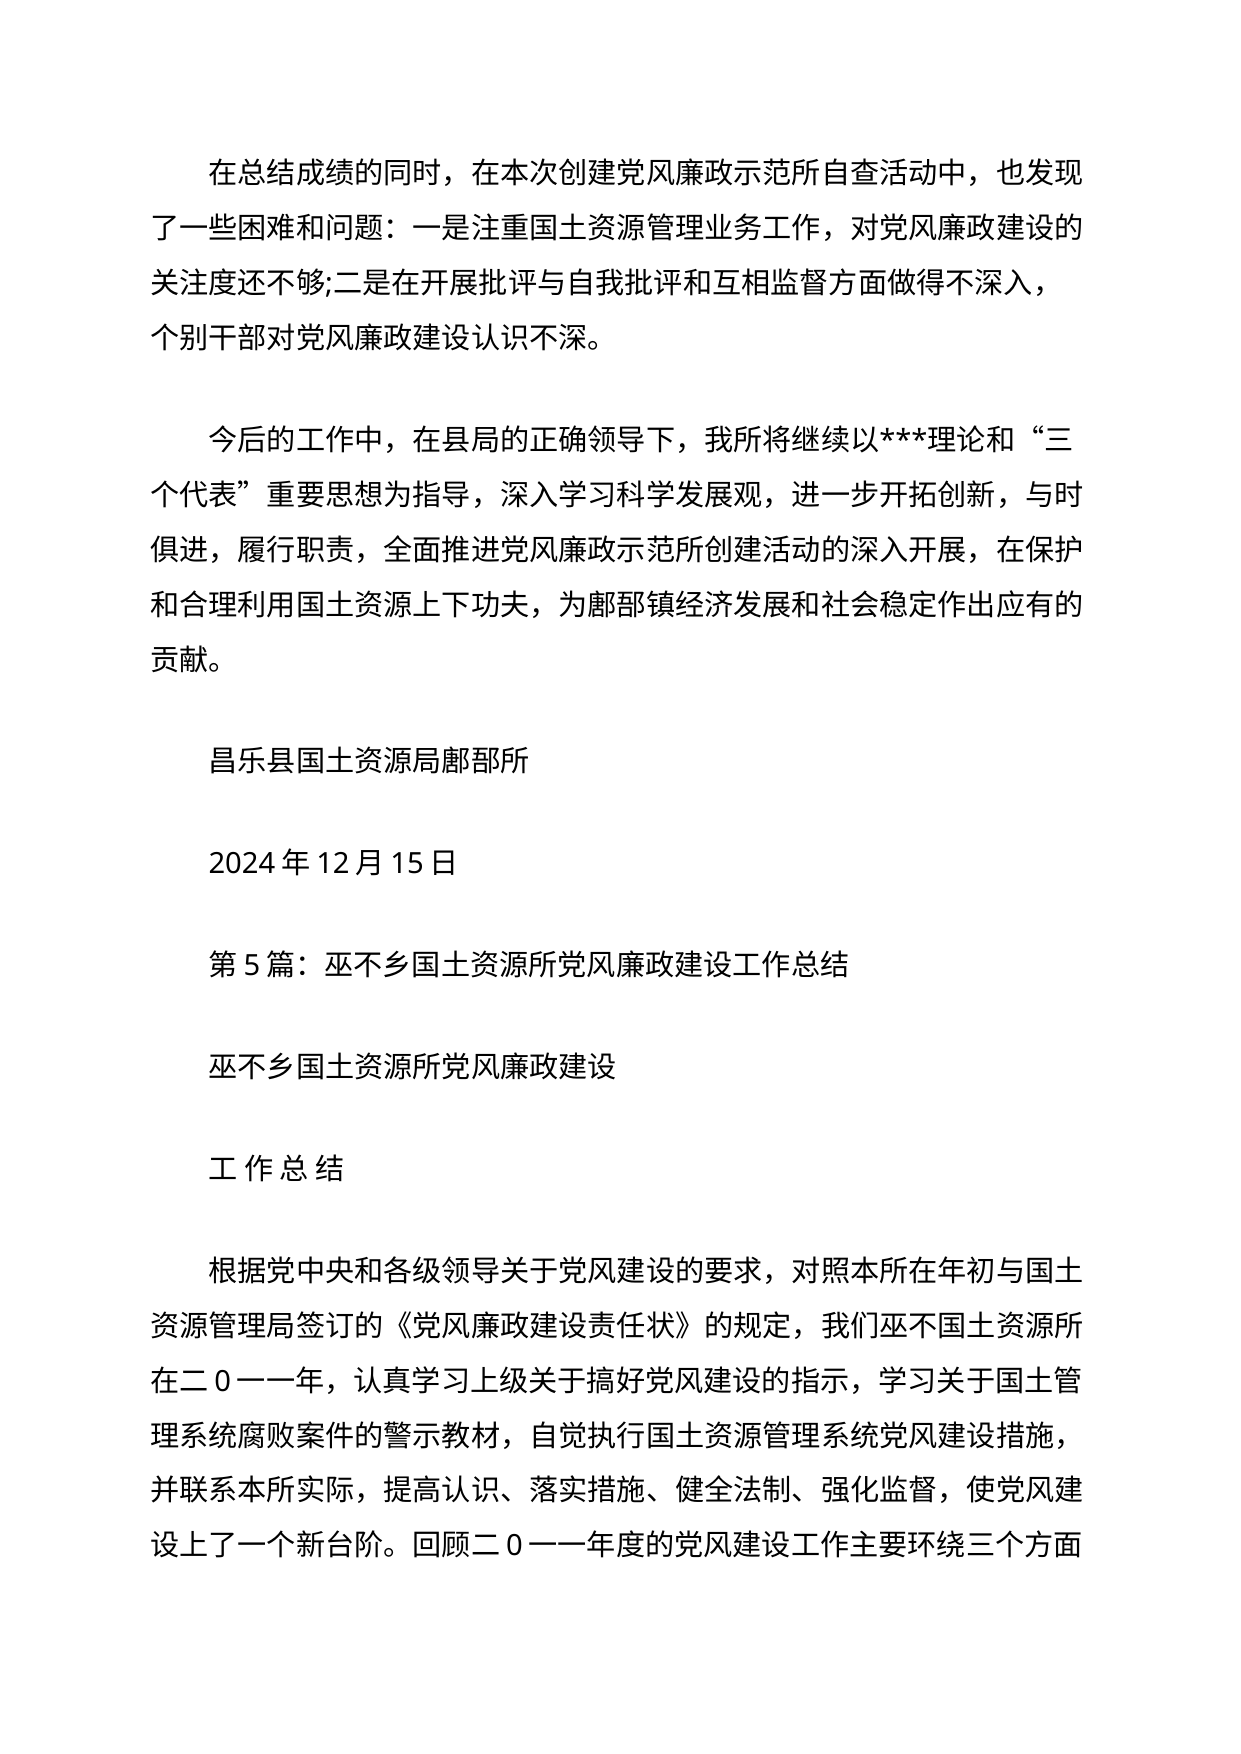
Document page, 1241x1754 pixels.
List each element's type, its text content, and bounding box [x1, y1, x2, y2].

text 昌乐县国土资源局鄌郚所 [150, 738, 1090, 780]
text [150, 1247, 1090, 1564]
text 第5篇：巫不乡国土资源所党风廉政建设工作总结 [150, 942, 1090, 984]
text 2024年12月15日 [150, 840, 1090, 882]
text 今后的工作中，在县局的正确领导下，我所将继续以***理论和“三个代表”重要思想为指导，深入学习科学发展观，进一步开拓创新，与时俱进，履行职责，全面推进党风廉政示范所创建活动的深入开展，在保护和合理利用国土资源上下功夫，为鄌郚镇经济发展和社会稳定作出应有的贡献。 [150, 417, 1090, 678]
text 在总结成绩的同时，在本次创建党风廉政示范所自查活动中，也发现了一些困难和问题：一是注重国土资源管理业务工作，对党风廉政建设的关注度还不够;二是在开展批评与自我批评和互相监督方面做得不深入，个别干部对党风廉政建设认识不深。 [150, 150, 1090, 357]
text 巫不乡国土资源所党风廉政建设 [150, 1044, 1090, 1086]
text 工 作 总 结 [150, 1146, 1090, 1188]
